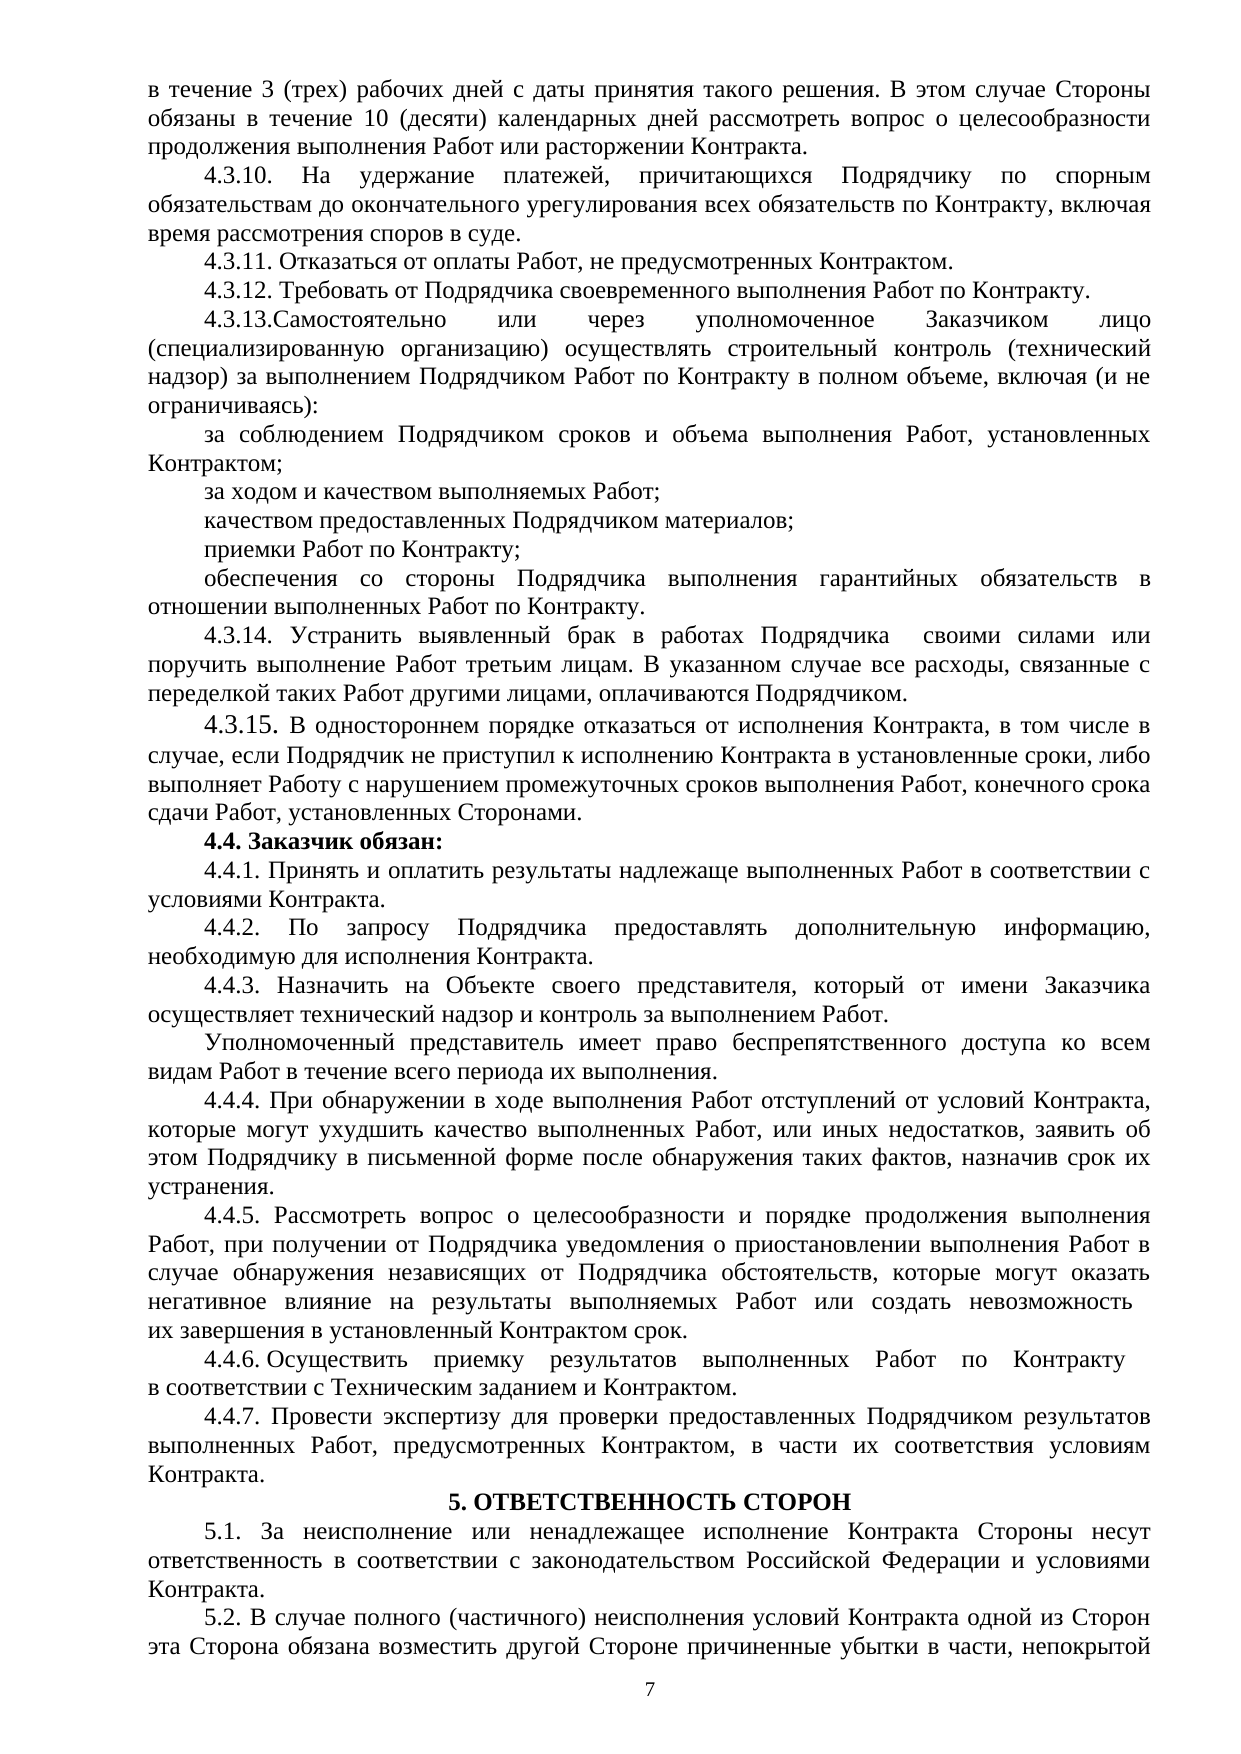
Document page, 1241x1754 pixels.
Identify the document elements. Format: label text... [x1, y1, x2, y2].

text 4.4.7. Провести экспертизу для проверки предоставленных Подрядчиком результатов выполненных Работ, предусмотренных Контрактом, в части их соответствия условиям Контракта. [148, 1401, 1152, 1487]
text обеспечения со стороны Подрядчика выполнения гарантийных обязательств в отношении выполненных Работ по Контракту. [148, 563, 1152, 620]
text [148, 74, 1152, 160]
text 4.4.2. По запросу Подрядчика предоставлять дополнительную информацию, необходимую для исполнения Контракта. [148, 912, 1152, 970]
text 4.4.3. Назначить на Объекте своего представителя, который от имени Заказчика осуществляет технический надзор и контроль за выполнением Работ. [148, 970, 1152, 1027]
text 5.1. За неисполнение или ненадлежащее исполнение Контракта Стороны несут ответственность в соответствии с законодательством Российской Федерации и условиями Контракта. [148, 1516, 1152, 1602]
text за ходом и качеством выполняемых Работ; [148, 476, 1152, 505]
text Уполномоченный представитель имеет право беспрепятственного доступа ко всем видам Работ в течение всего периода их выполнения. [148, 1027, 1152, 1085]
text качеством предоставленных Подрядчиком материалов; [148, 505, 1152, 534]
text 4.4.5. Рассмотреть вопрос о целесообразности и порядке продолжения выполнения Работ, при получении от Подрядчика уведомления о приостановлении выполнения Работ в случае обнаружения независящих от Подрядчика обстоятельств, которые могут оказать негативное влияние на результаты выполняемых Работ или создать невозможность их завершения в установленный Контрактом срок. [148, 1200, 1152, 1344]
text 4.3.14. Устранить выявленный брак в работах Подрядчика своими силами или поручить выполнение Работ третьим лицам. В указанном случае все расходы, связанные с переделкой таких Работ другими лицами, оплачиваются Подрядчиком. [148, 620, 1152, 706]
text 4.4.6. Осуществить приемку результатов выполненных Работ по Контракту в соответствии с Техническим заданием и Контрактом. [148, 1344, 1152, 1401]
text 4.3.11. Отказаться от оплаты Работ, не предусмотренных Контрактом. [148, 246, 1152, 275]
text 4.4. Заказчик обязан: [148, 826, 1152, 855]
text 4.3.13.Самостоятельно или через уполномоченное Заказчиком лицо (специализированную организацию) осуществлять строительный контроль (технический надзор) за выполнением Подрядчиком Работ по Контракту в полном объеме, включая (и не ограничиваясь): [148, 304, 1152, 419]
text 5. ОТВЕТСТВЕННОСТЬ СТОРОН [148, 1487, 1152, 1516]
text за соблюдением Подрядчиком сроков и объема выполнения Работ, установленных Контрактом; [148, 419, 1152, 476]
text приемки Работ по Контракту; [148, 534, 1152, 563]
text 4.3.15. В одностороннем порядке отказаться от исполнения Контракта, в том числе в случае, если Подрядчик не приступил к исполнению Контракта в установленные сроки, либо выполняет Работу с нарушением промежуточных сроков выполнения Работ, конечного срока сдачи Работ, установленных Сторонами. [148, 706, 1152, 826]
text 4.3.10. На удержание платежей, причитающихся Подрядчику по спорным обязательствам до окончательного урегулирования всех обязательств по Контракту, включая время рассмотрения споров в суде. [148, 160, 1152, 246]
text 4.4.4. При обнаружении в ходе выполнения Работ отступлений от условий Контракта, которые могут ухудшить качество выполненных Работ, или иных недостатков, заявить об этом Подрядчику в письменной форме после обнаружения таких фактов, назначив срок их устранения. [148, 1085, 1152, 1200]
text 4.4.1. Принять и оплатить результаты надлежаще выполненных Работ в соответствии с условиями Контракта. [148, 855, 1152, 912]
text 4.3.12. Требовать от Подрядчика своевременного выполнения Работ по Контракту. [148, 275, 1152, 304]
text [148, 1602, 1152, 1660]
